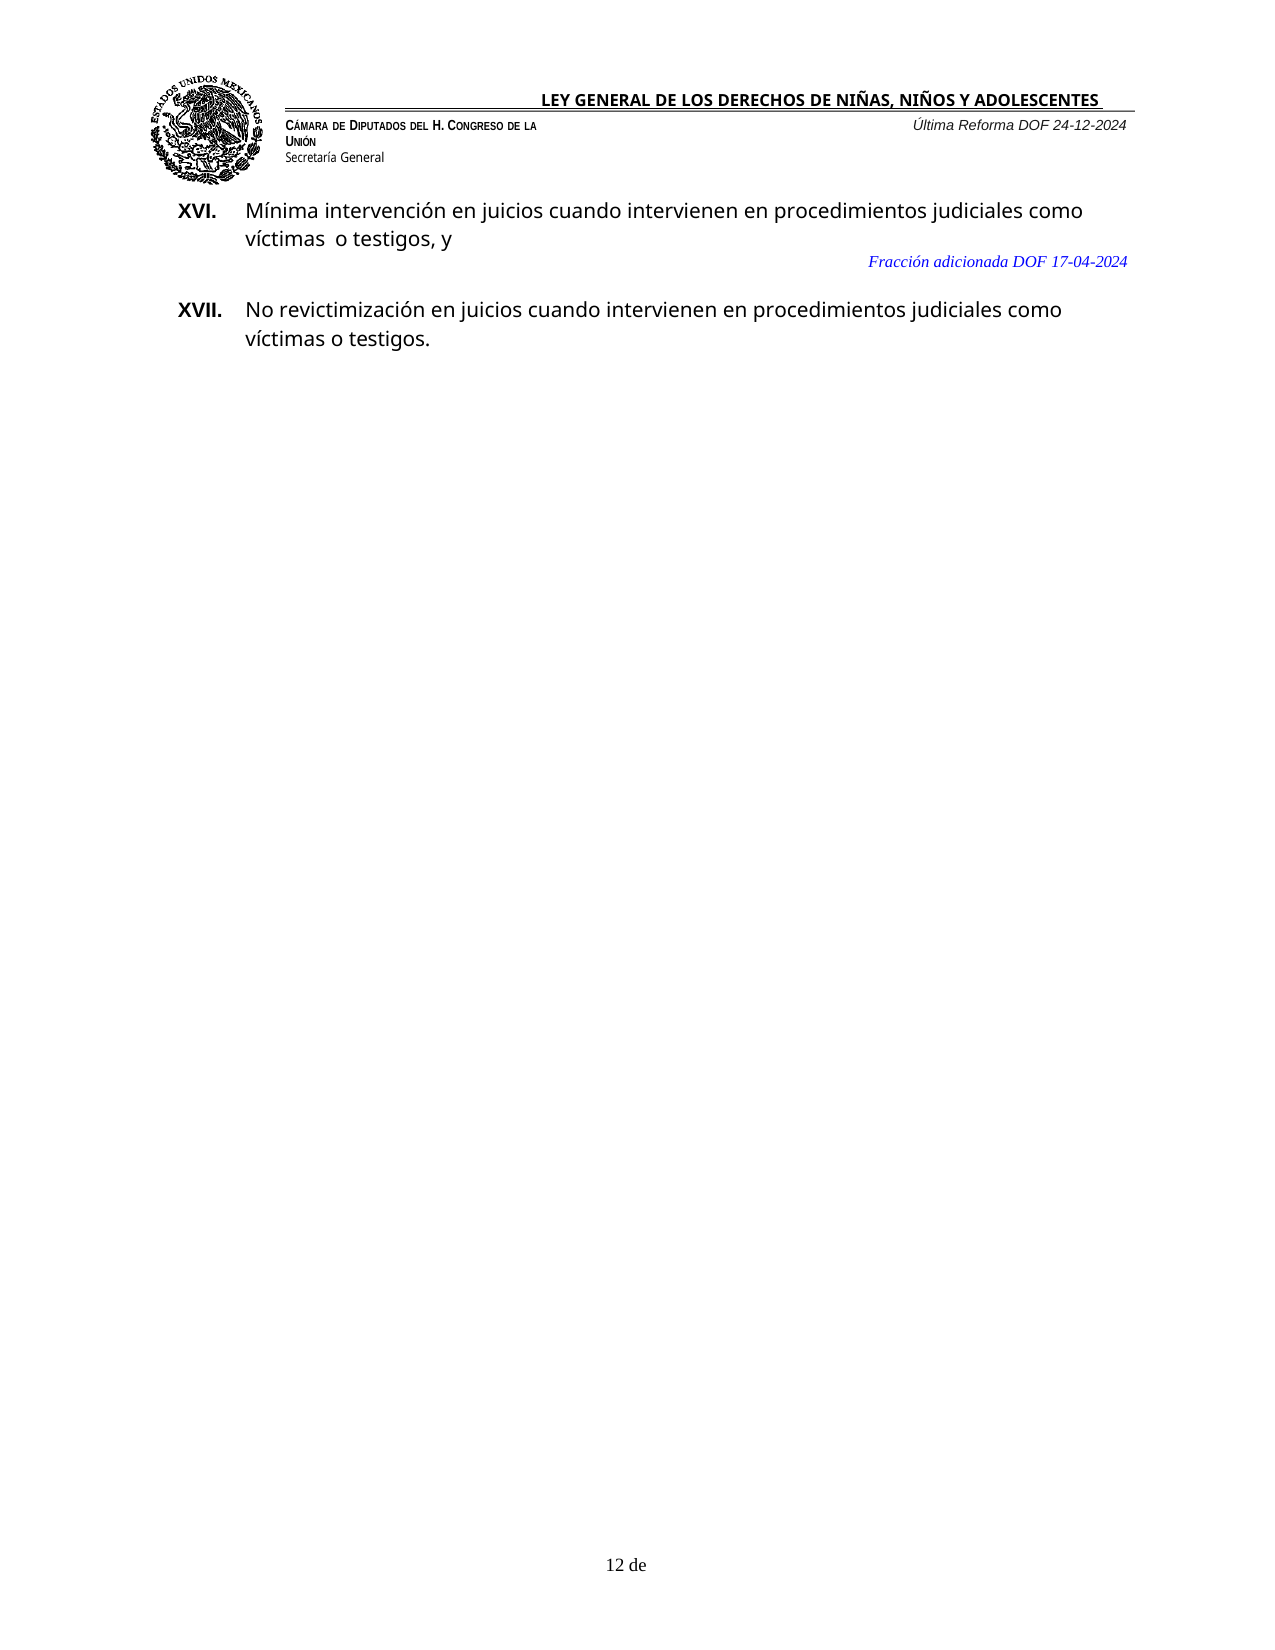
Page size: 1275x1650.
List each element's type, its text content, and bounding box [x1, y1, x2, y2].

list No revictimización en juicios cuando intervienen en procedimientos judiciales como víctimas o testigos. [178, 295, 1128, 352]
list Mínima intervención en juicios cuando intervienen en procedimientos judiciales como víctimas o testigos, y [178, 196, 1127, 253]
picture [150, 75, 263, 185]
text Fracción adicionada DOF 17-04-2024 [112, 253, 1128, 271]
